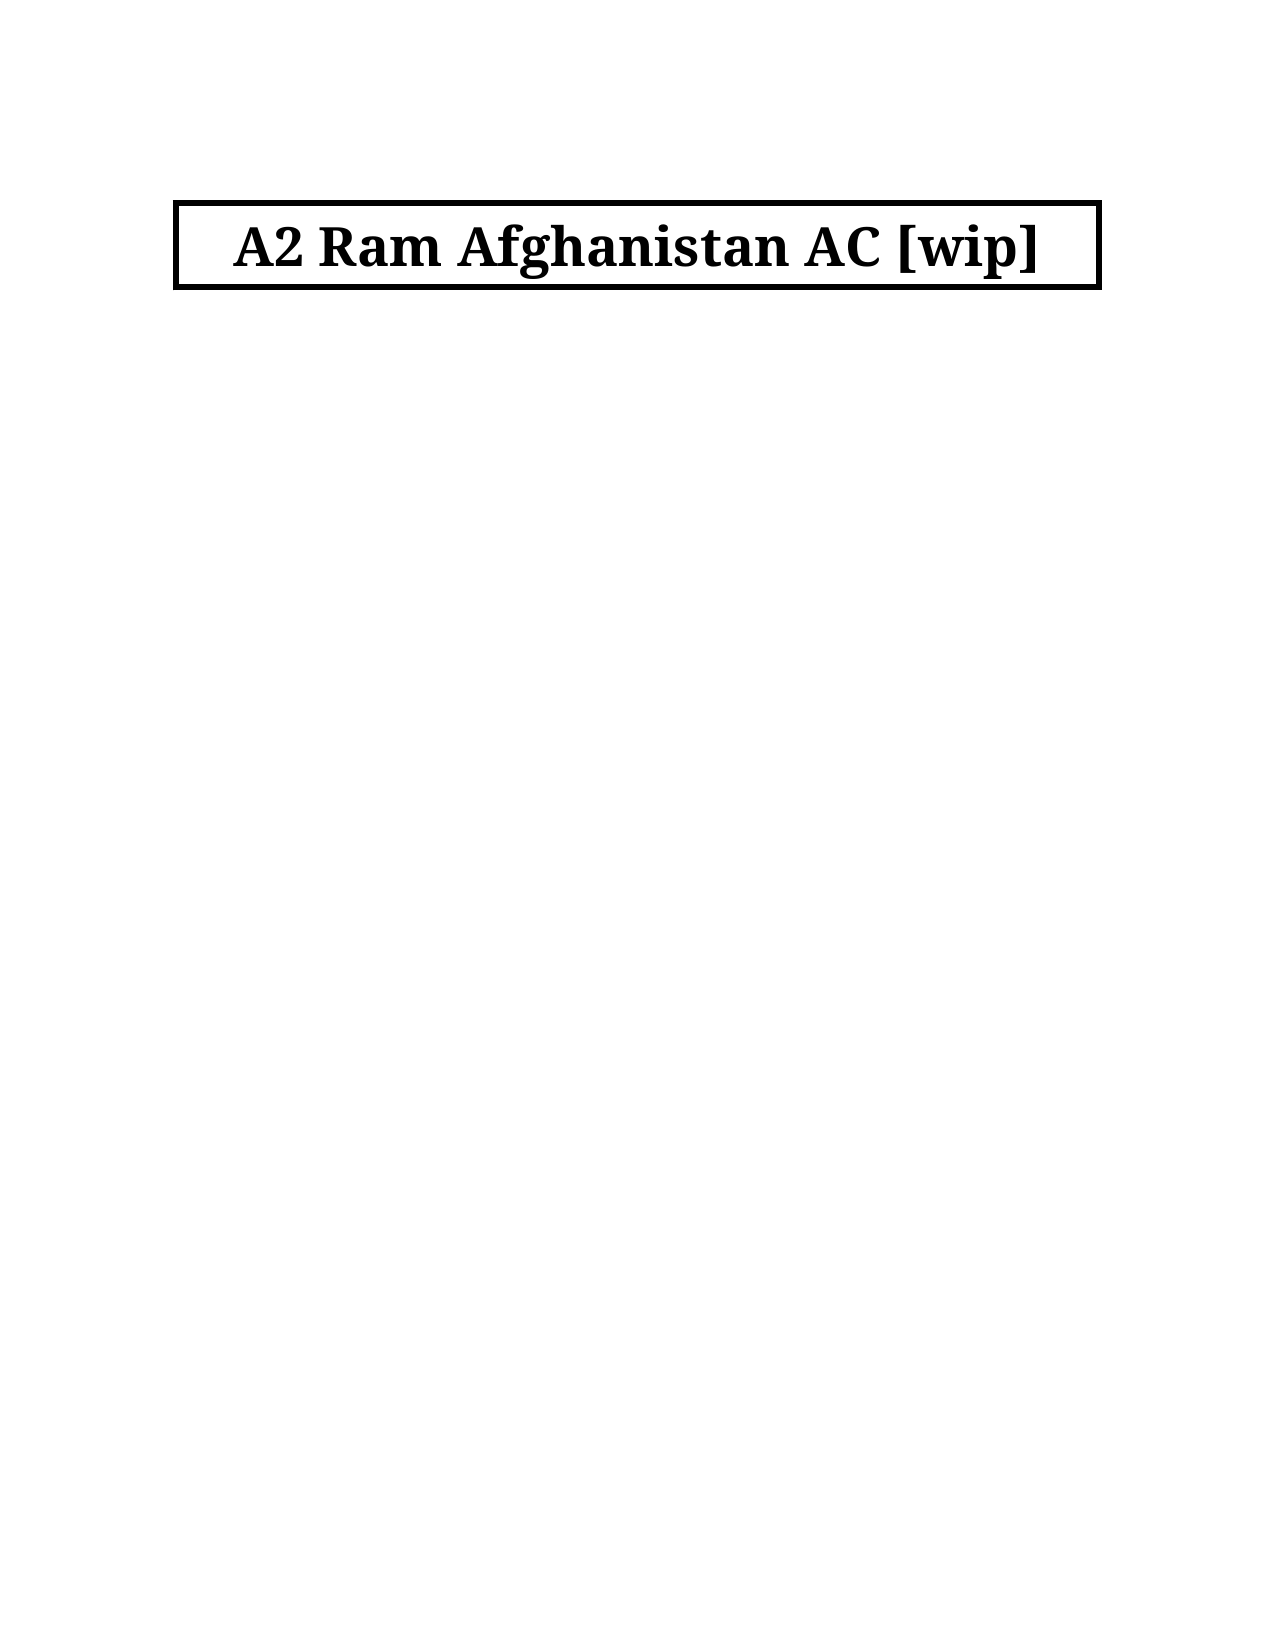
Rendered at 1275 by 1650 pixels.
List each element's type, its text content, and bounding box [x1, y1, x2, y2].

subtitle A2 Ram Afghanistan AC [wip] [179, 206, 1096, 284]
